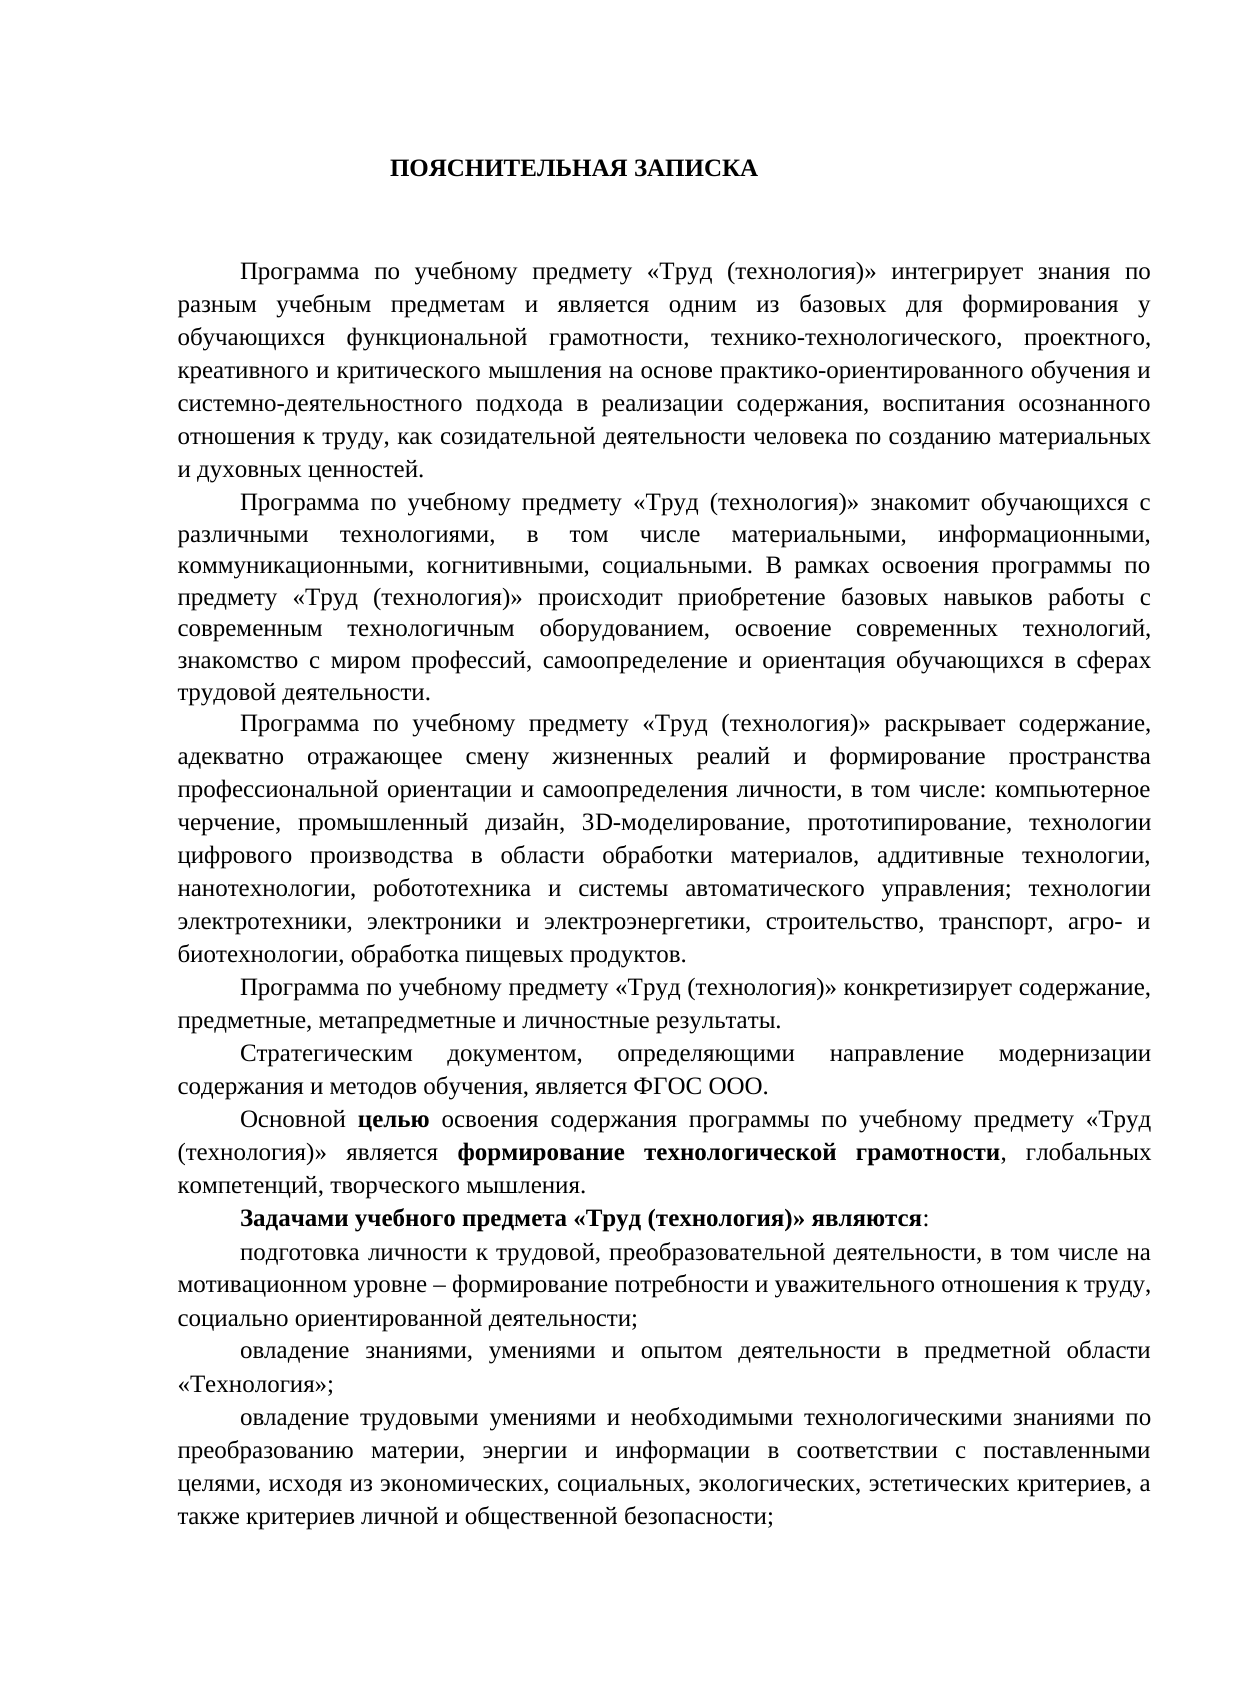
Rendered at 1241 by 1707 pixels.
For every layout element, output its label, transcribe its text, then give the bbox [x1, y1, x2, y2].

text подготовка личности к трудовой, преобразовательной деятельности, в том числе на мотивационном уровне – формирование потребности и уважительного отношения к труду, социально ориентированной деятельности; [177, 1237, 1152, 1331]
text Программа по учебному предмету «Труд (технология)» знакомит обучающихся с различными технологиями, в том числе материальными, информационными, коммуникационными, когнитивными, социальными. В рамках освоения программы по предмету «Труд (технология)» происходит приобретение базовых навыков работы с современным технологичным оборудованием, освоение современных технологий, знакомство с миром профессий, самоопределение и ориентация обучающихся в сферах трудовой деятельности. [177, 487, 1152, 705]
text Программа по учебному предмету «Труд (технология)» раскрывает содержание, адекватно отражающее смену жизненных реалий и формирование пространства профессиональной ориентации и самоопределения личности, в том числе: компьютерное черчение, промышленный дизайн, 3D-моделирование, прототипирование, технологии цифрового производства в области обработки материалов, аддитивные технологии, нанотехнологии, робототехника и системы автоматического управления; технологии электротехники, электроники и электроэнергетики, строительство, транспорт, агро- и биотехнологии, обработка пищевых продуктов. [177, 708, 1152, 968]
text Программа по учебному предмету «Труд (технология)» конкретизирует содержание, предметные, метапредметные и личностные результаты. [177, 972, 1152, 1034]
text ПОЯСНИТЕЛЬНАЯ ЗАПИСКА [190, 153, 1152, 182]
text Программа по учебному предмету «Труд (технология)» интегрирует знания по разным учебным предметам и является одним из базовых для формирования у обучающихся функциональной грамотности, технико-технологического, проектного, креативного и критического мышления на основе практико-ориентированного обучения и системно-деятельностного подхода в реализации содержания, воспитания осознанного отношения к труду, как созидательной деятельности человека по созданию материальных и духовных ценностей. [177, 256, 1152, 483]
text Стратегическим документом, определяющими направление модернизации содержания и методов обучения, является ФГОС ООО. [177, 1038, 1152, 1100]
text Задачами учебного предмета «Труд (технология)» являются: [177, 1203, 1152, 1232]
text овладение знаниями, умениями и опытом деятельности в предметной области «Технология»; [177, 1336, 1152, 1397]
text Основной целью освоения содержания программы по учебному предмету «Труд (технология)» является формирование технологической грамотности, глобальных компетенций, творческого мышления. [177, 1104, 1152, 1199]
text овладение трудовыми умениями и необходимыми технологическими знаниями по преобразованию материи, энергии и информации в соответствии с поставленными целями, исходя из экономических, социальных, экологических, эстетических критериев, а также критериев личной и общественной безопасности; [177, 1402, 1152, 1529]
